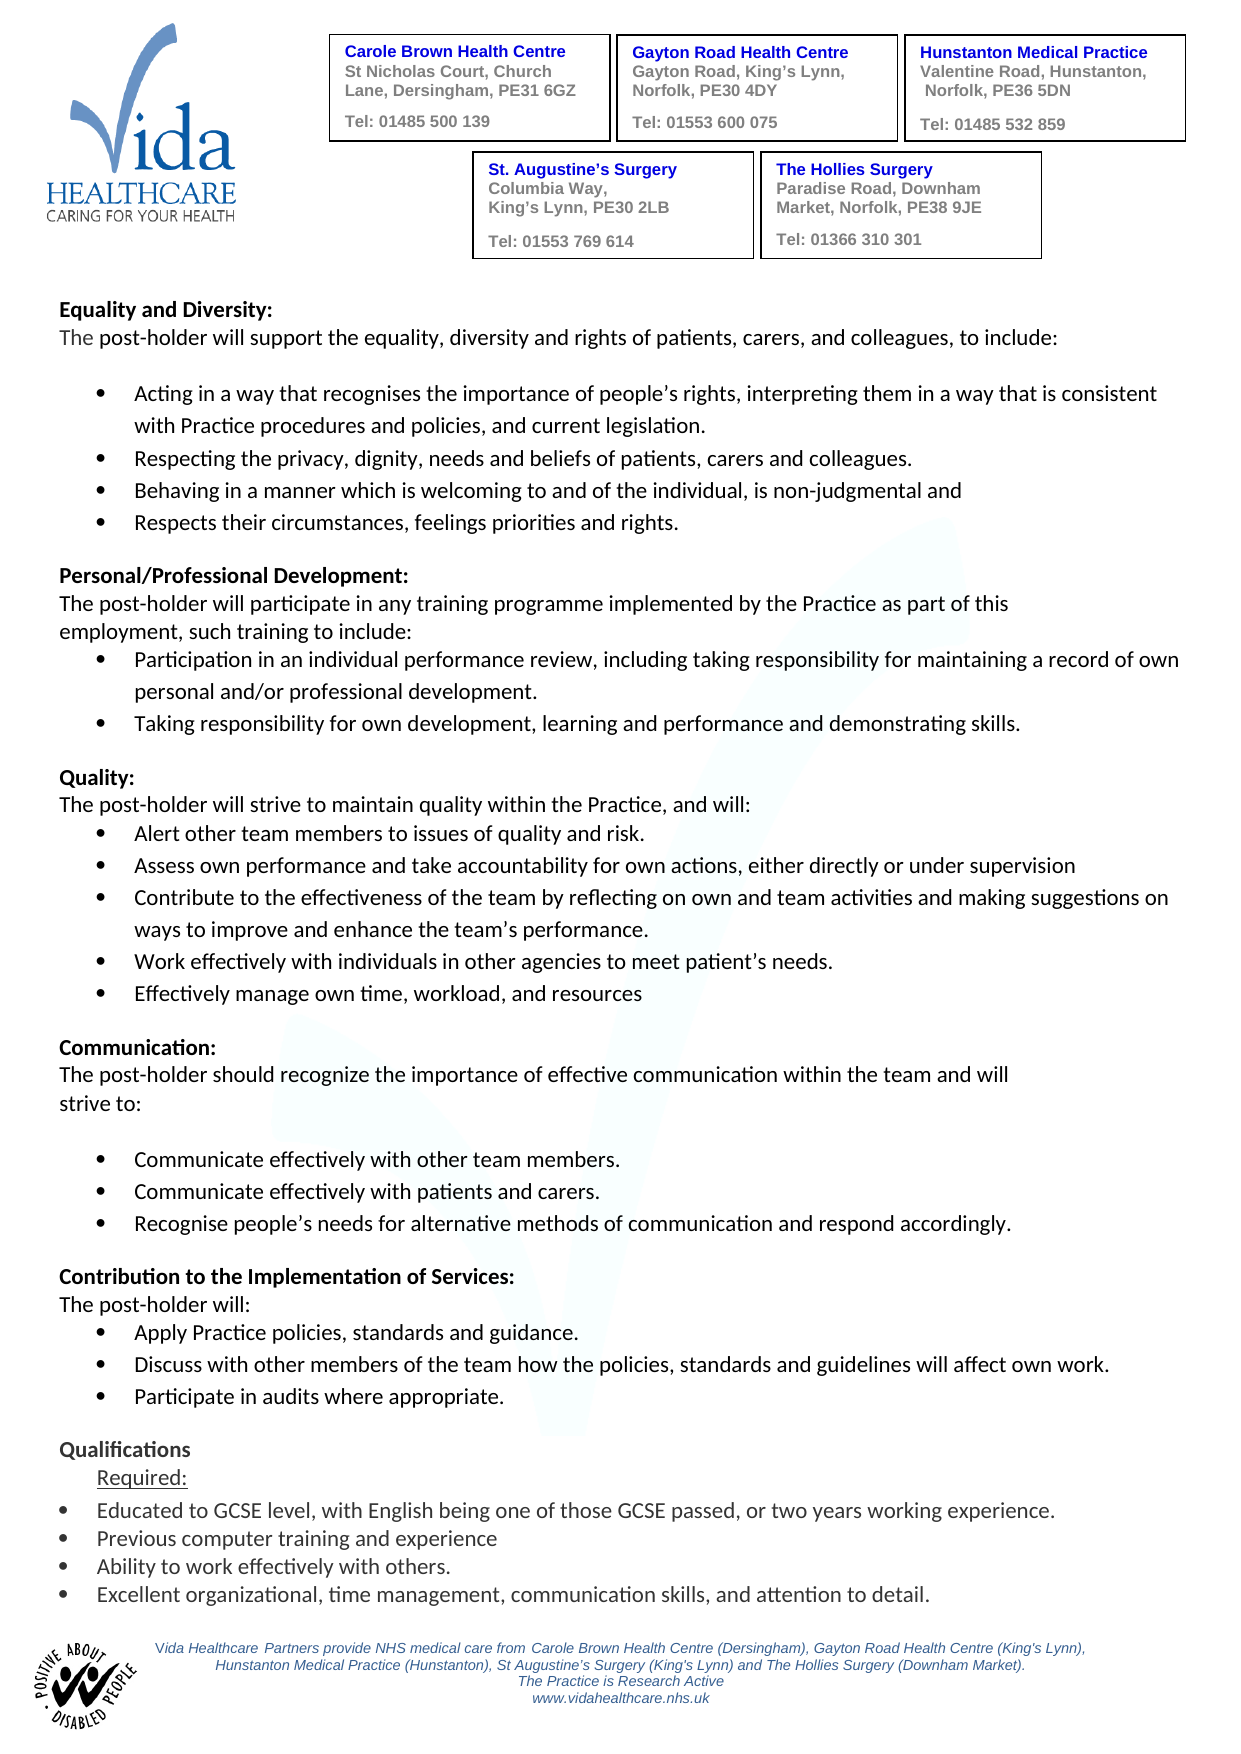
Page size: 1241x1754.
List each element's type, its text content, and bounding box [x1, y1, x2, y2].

list Participation in an individual performance review, including taking responsibility for maintaining a record of own personal and/or professional development. [97, 645, 1181, 705]
text Equality and Diversity: [59, 295, 1063, 323]
list Previous computer training and experience [59, 1524, 1181, 1552]
text The post-holder will support the equality, diversity and rights of patients, carers, and colleagues, to include: [59, 323, 1063, 351]
text Qualifications [59, 1436, 1063, 1463]
list Behaving in a manner which is welcoming to and of the individual, is non-judgmental and [97, 476, 1181, 504]
list Work effectively with individuals in other agencies to meet patient’s needs. [97, 947, 1181, 975]
text The post-holder will: [59, 1290, 1063, 1318]
list Effectively manage own time, workload, and resources [97, 979, 1181, 1008]
list Communicate effectively with patients and carers. [97, 1177, 1181, 1205]
list Contribute to the effectiveness of the team by reflecting on own and team activities and making suggestions on ways to improve and enhance the team’s performance. [97, 883, 1181, 943]
picture [31, 1639, 150, 1734]
list Excellent organizational, time management, communication skills, and attention to detail. [59, 1580, 1181, 1608]
list Ability to work effectively with others. [59, 1552, 1181, 1580]
text Personal/Professional Development: [59, 561, 1063, 589]
list Apply Practice policies, standards and guidance. [97, 1318, 1181, 1346]
list Required: [97, 1463, 1181, 1492]
list Recognise people’s needs for alternative methods of communication and respond accordingly. [97, 1209, 1181, 1237]
list Respecting the privacy, dignity, needs and beliefs of patients, carers and colleagues. [97, 444, 1181, 472]
text Quality: [59, 763, 1063, 791]
list Taking responsibility for own development, learning and performance and demonstrating skills. [97, 709, 1181, 738]
list Assess own performance and take accountability for own actions, either directly or under supervision [97, 851, 1181, 879]
list Acting in a way that recognises the importance of people’s rights, interpreting them in a way that is consistent with Practice procedures and policies, and current legislation. [97, 379, 1181, 439]
text The post-holder will participate in any training programme implemented by the Practice as part of this employment, such training to include: [59, 589, 1063, 645]
text Communication: [59, 1033, 1063, 1061]
list Alert other team members to issues of quality and risk. [97, 819, 1181, 847]
list Discuss with other members of the team how the policies, standards and guidelines will affect own work. [97, 1350, 1181, 1378]
text The post-holder will strive to maintain quality within the Practice, and will: [59, 791, 1063, 819]
picture [46, 23, 236, 222]
text Contribution to the Implementation of Services: [59, 1262, 1063, 1290]
list Respects their circumstances, feelings priorities and rights. [97, 508, 1181, 536]
list Educated to GCSE level, with English being one of those GCSE passed, or two years working experience. [59, 1496, 1181, 1524]
list Communicate effectively with other team members. [97, 1145, 1181, 1173]
list Participate in audits where appropriate. [97, 1382, 1181, 1411]
text The post-holder should recognize the importance of effective communication within the team and will strive to: [59, 1061, 1063, 1117]
